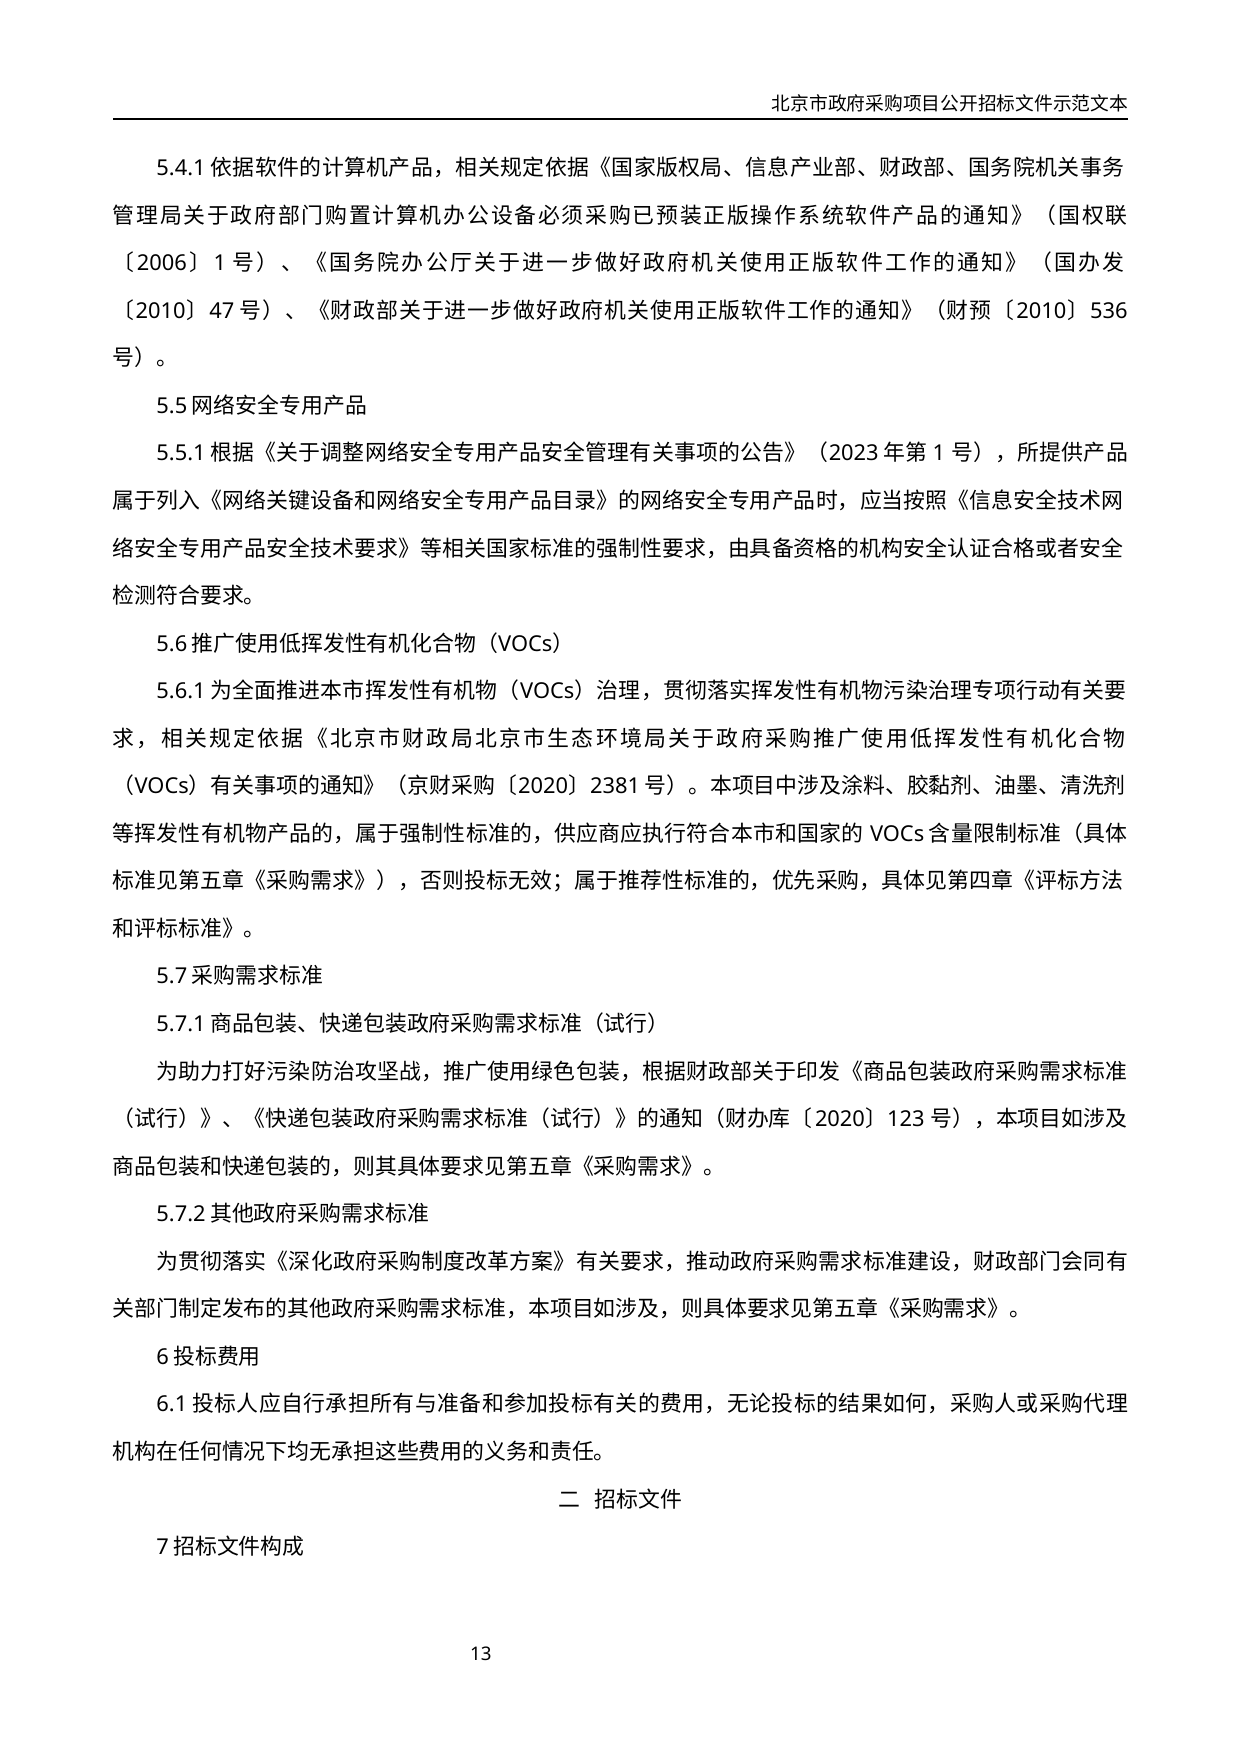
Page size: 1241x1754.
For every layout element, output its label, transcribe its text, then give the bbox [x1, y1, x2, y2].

text 7招标文件构成 [112, 1529, 1128, 1561]
text 5.7.1商品包装、快递包装政府采购需求标准（试行） [112, 1006, 1128, 1038]
text 为助力打好污染防治攻坚战，推广使用绿色包装，根据财政部关于印发《商品包装政府采购需求标准（试行）》、《快递包装政府采购需求标准（试行）》的通知（财办库〔2020〕123 号），本项目如涉及商品包装和快递包装的，则其具体要求见第五章《采购需求》。 [112, 1054, 1128, 1180]
text 为贯彻落实《深化政府采购制度改革方案》有关要求，推动政府采购需求标准建设，财政部门会同有关部门制定发布的其他政府采购需求标准，本项目如涉及，则具体要求见第五章《采购需求》。 [112, 1244, 1128, 1323]
text 5.6推广使用低挥发性有机化合物（VOCs） [112, 626, 1128, 657]
text 6.1投标人应自行承担所有与准备和参加投标有关的费用，无论投标的结果如何，采购人或采购代理机构在任何情况下均无承担这些费用的义务和责任。 [112, 1386, 1128, 1466]
text 5.6.1为全面推进本市挥发性有机物（VOCs）治理，贯彻落实挥发性有机物污染治理专项行动有关要求，相关规定依据《北京市财政局北京市生态环境局关于政府采购推广使用低挥发性有机化合物（VOCs）有关事项的通知》（京财采购〔2020〕2381号）。本项目中涉及涂料、胶黏剂、油墨、清洗剂等挥发性有机物产品的，属于强制性标准的，供应商应执行符合本市和国家的VOCs含量限制标准（具体标准见第五章《采购需求》），否则投标无效；属于推荐性标准的，优先采购，具体见第四章《评标方法和评标标准》。 [112, 673, 1128, 943]
text 5.7采购需求标准 [112, 958, 1128, 990]
text 二 招标文件 [112, 1482, 1128, 1513]
text 5.5网络安全专用产品 [112, 388, 1128, 419]
text 5.5.1根据《关于调整网络安全专用产品安全管理有关事项的公告》（2023年第 1 号），所提供产品属于列入《网络关键设备和网络安全专用产品目录》的网络安全专用产品时，应当按照《信息安全技术网络安全专用产品安全技术要求》等相关国家标准的强制性要求，由具备资格的机构安全认证合格或者安全检测符合要求。 [112, 435, 1128, 610]
text 5.7.2其他政府采购需求标准 [112, 1196, 1128, 1228]
text 6投标费用 [112, 1339, 1128, 1371]
text 5.4.1依据软件的计算机产品，相关规定依据《国家版权局、信息产业部、财政部、国务院机关事务管理局关于政府部门购置计算机办公设备必须采购已预装正版操作系统软件产品的通知》（国权联〔2006〕1号）、《国务院办公厅关于进一步做好政府机关使用正版软件工作的通知》（国办发〔2010〕47号）、《财政部关于进一步做好政府机关使用正版软件工作的通知》（财预〔2010〕536号）。 [112, 150, 1128, 372]
